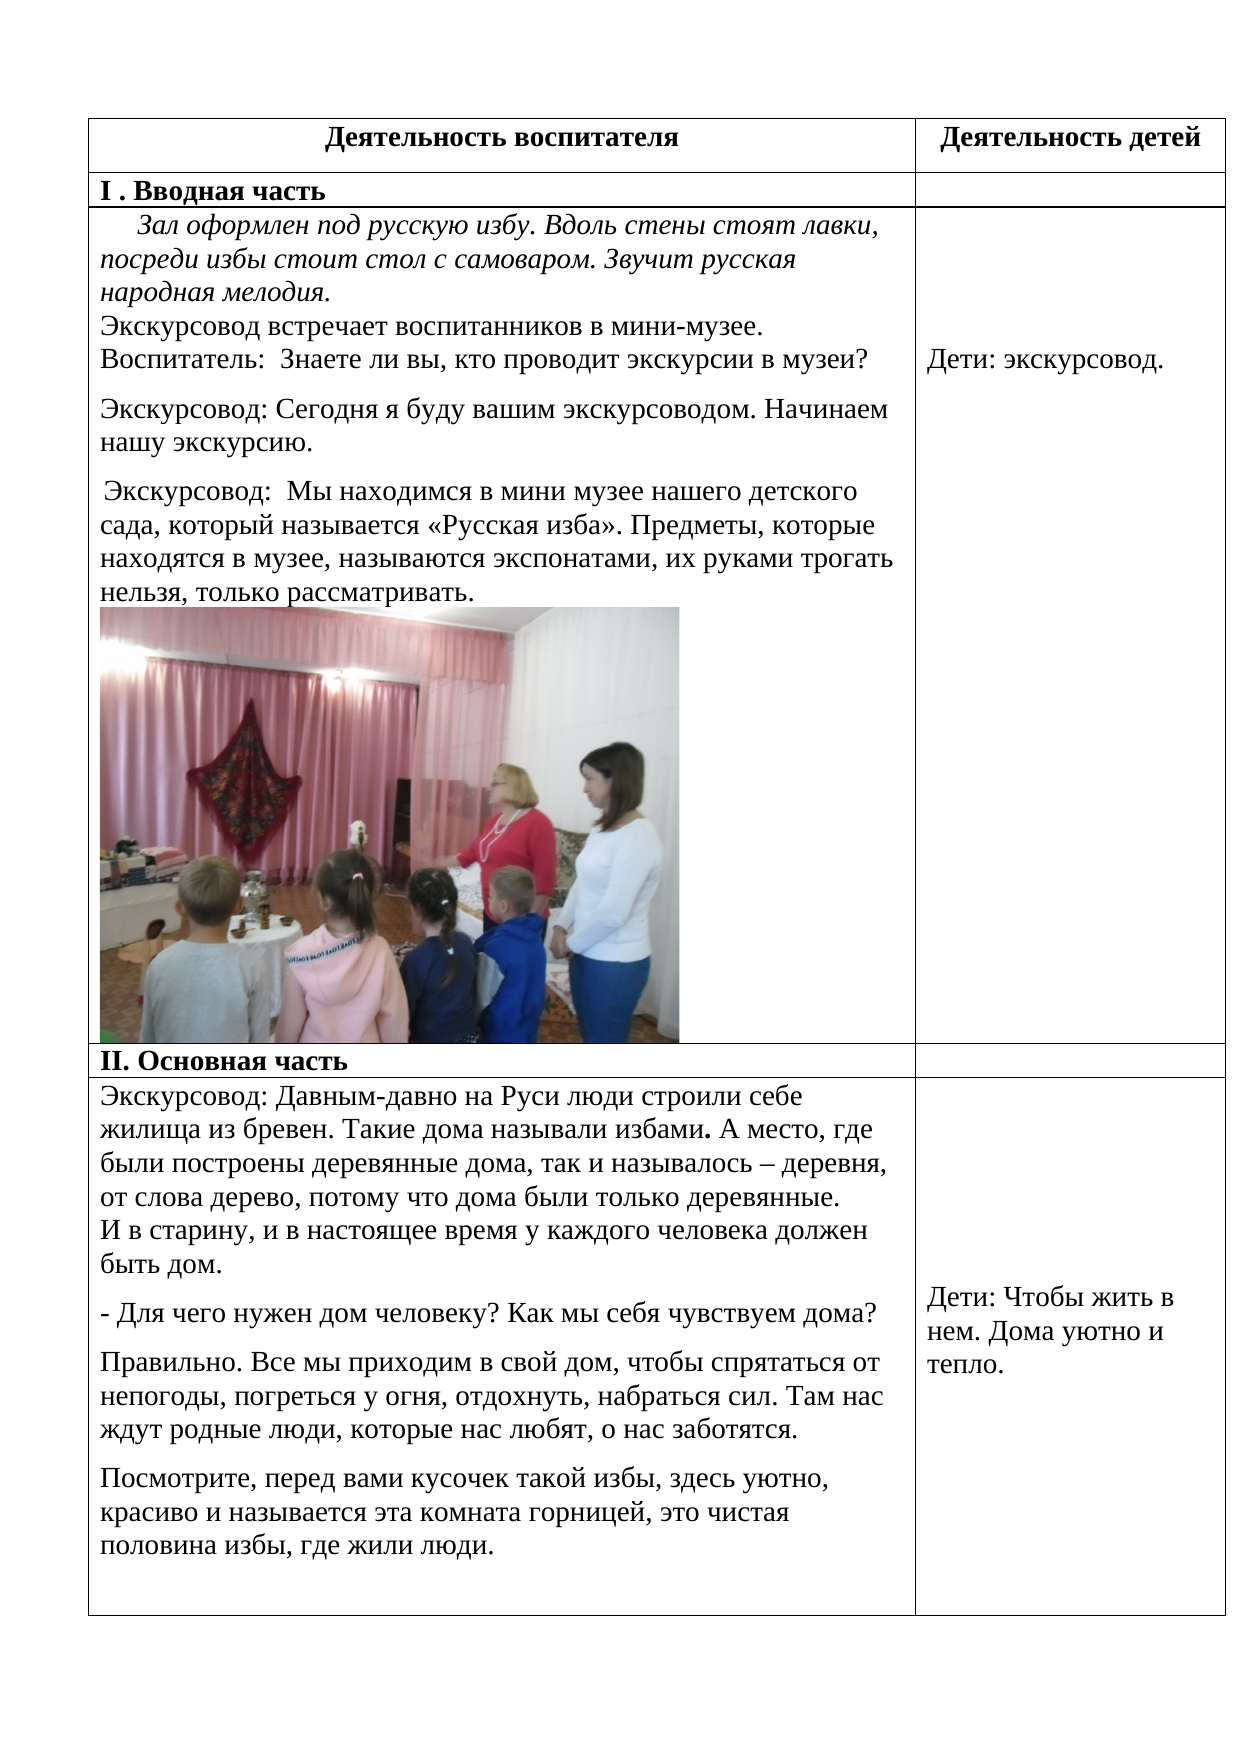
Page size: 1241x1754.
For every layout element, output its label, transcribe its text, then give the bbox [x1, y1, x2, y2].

table_cell Дети: экскурсовод. [916, 208, 1225, 1042]
table_header Деятельность детей [916, 119, 1225, 172]
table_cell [89, 1078, 915, 1615]
table_header Деятельность воспитателя [89, 119, 915, 172]
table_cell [916, 1078, 1225, 1615]
table_cell [1214, 1044, 1225, 1077]
table_cell [916, 1044, 927, 1077]
table_cell Зал оформлен под русскую избу. Вдоль стены стоят лавки, посреди избы стоит стол с самоваром. Звучит русская народная мелодия. Экскурсовод встречает воспитанников в мини-музее. Воспитатель: Знаете ли вы, кто проводит экскурсии в музеи? Экскурсовод: Сегодня я буду вашим экскурсоводом. Начинаем нашу экскурсию. Экскурсовод: Мы находимся в мини музее нашего детского сада, который называется «Русская изба». Предметы, которые находятся в музее, называются экспонатами, их руками трогать нельзя, только рассматривать. [89, 208, 915, 1042]
table_cell I . Вводная часть [89, 173, 915, 206]
table_cell [916, 173, 1225, 206]
picture [99, 607, 680, 1043]
